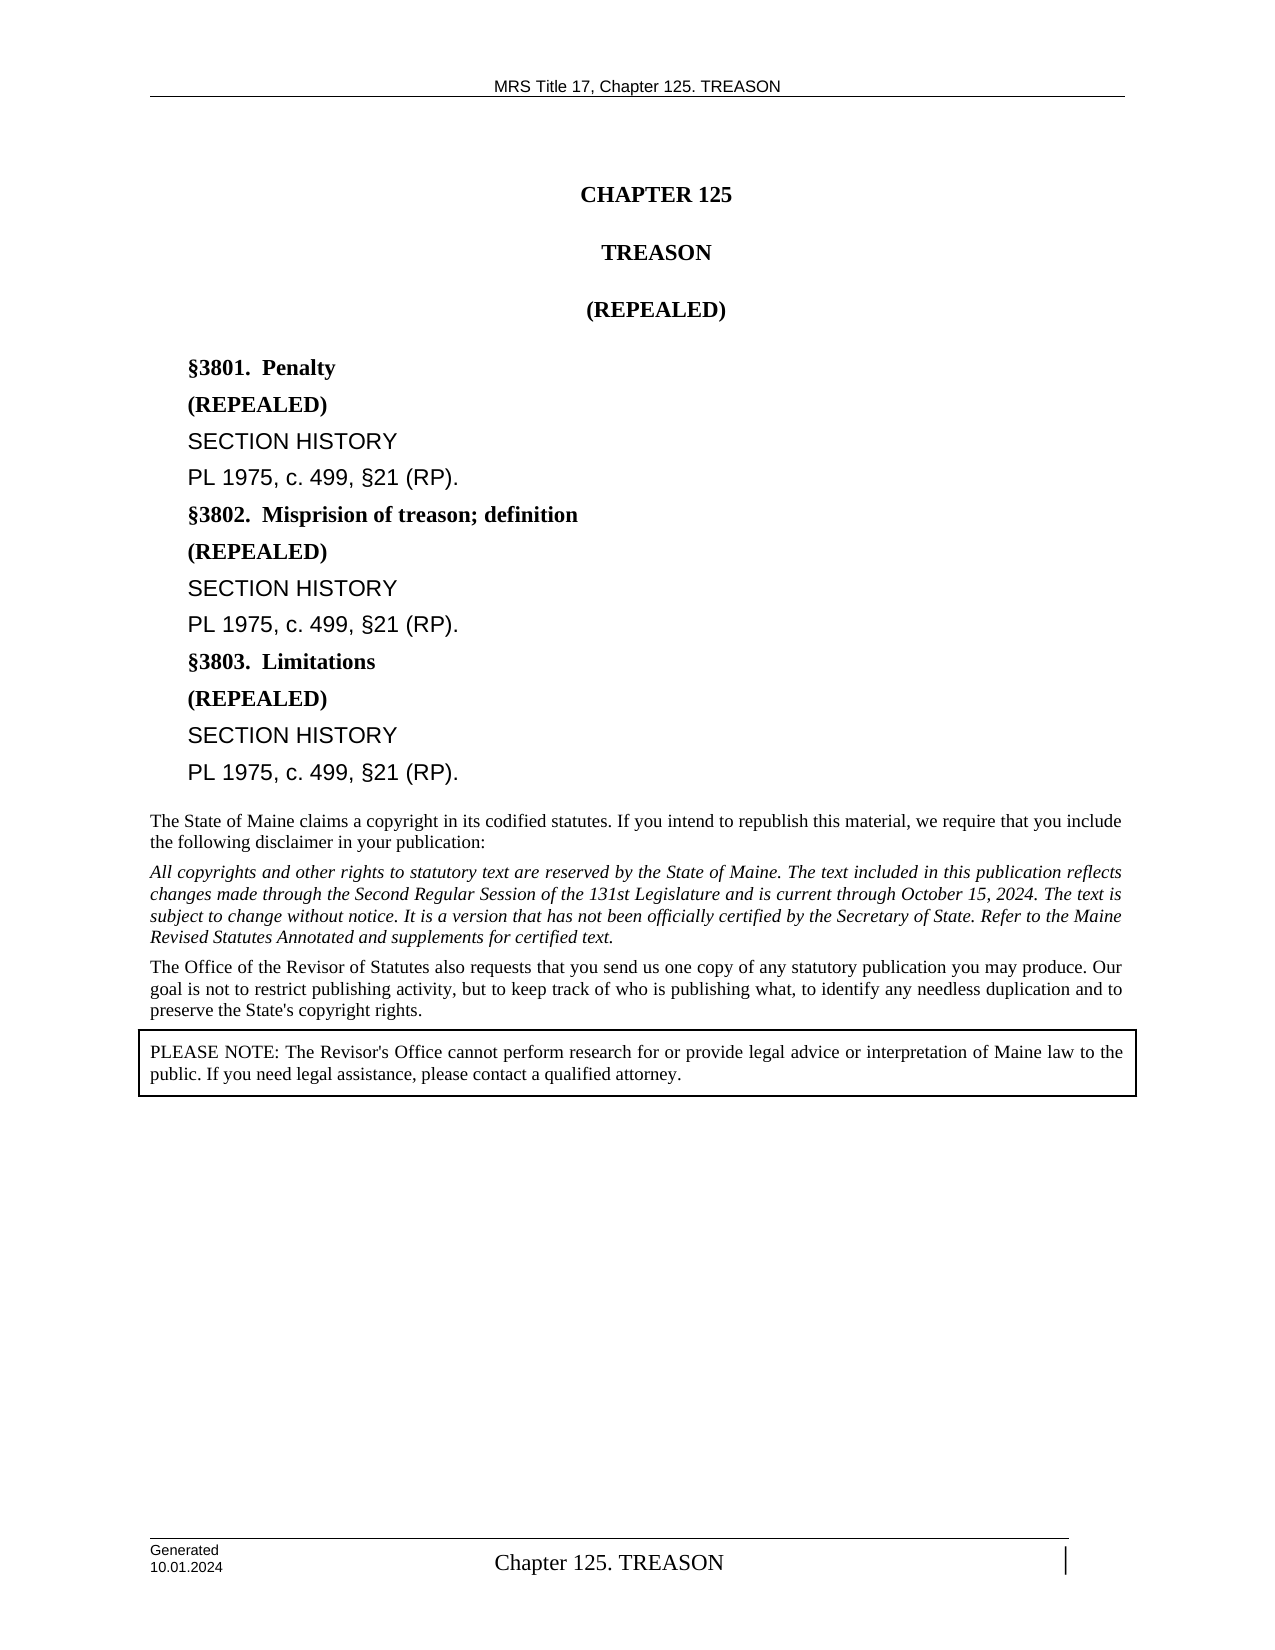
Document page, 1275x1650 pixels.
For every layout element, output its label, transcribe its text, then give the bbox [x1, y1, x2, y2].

text All copyrights and other rights to statutory text are reserved by the State of Maine. The text included in this publication reflects changes made through the Second Regular Session of the 131st Legislature and is current through October 15, 2024 . The text is subject to change without notice. It is a version that has not been officially certified by the Secretary of State. Refer to the Maine Revised Statutes Annotated and supplements for certified text. [150, 861, 1125, 948]
text The State of Maine claims a copyright in its codified statutes. If you intend to republish this material, we require that you include the following disclaimer in your publication: [150, 810, 1125, 853]
text SECTION HISTORY [187, 722, 1125, 748]
text (REPEALED) [187, 391, 1125, 417]
text SECTION HISTORY [187, 575, 1125, 601]
text The Office of the Revisor of Statutes also requests that you send us one copy of any statutory publication you may produce. Our goal is not to restrict publishing activity, but to keep track of who is publishing what, to identify any needless duplication and to preserve the State's copyright rights. [150, 956, 1125, 1021]
text PLEASE NOTE: The Revisor's Office cannot perform research for or provide legal advice or interpretation of Maine law to the public. If you need legal assistance, please contact a qualified attorney. [140, 1031, 1135, 1095]
text SECTION HISTORY [187, 428, 1125, 454]
text CHAPTER 125 [187, 181, 1125, 208]
text TREASON [187, 239, 1125, 265]
text (REPEALED) [187, 685, 1125, 711]
text §3803. Limitations [187, 648, 1125, 674]
text PL 1975, c. 499, §21 (RP). [187, 464, 1125, 491]
text PL 1975, c. 499, §21 (RP). [187, 758, 1125, 785]
text (REPEALED) [187, 296, 1125, 323]
text PL 1975, c. 499, §21 (RP). [187, 611, 1125, 638]
text (REPEALED) [187, 538, 1125, 564]
text §3802. Misprision of treason; definition [187, 501, 1125, 527]
text §3801. Penalty [187, 354, 1125, 380]
